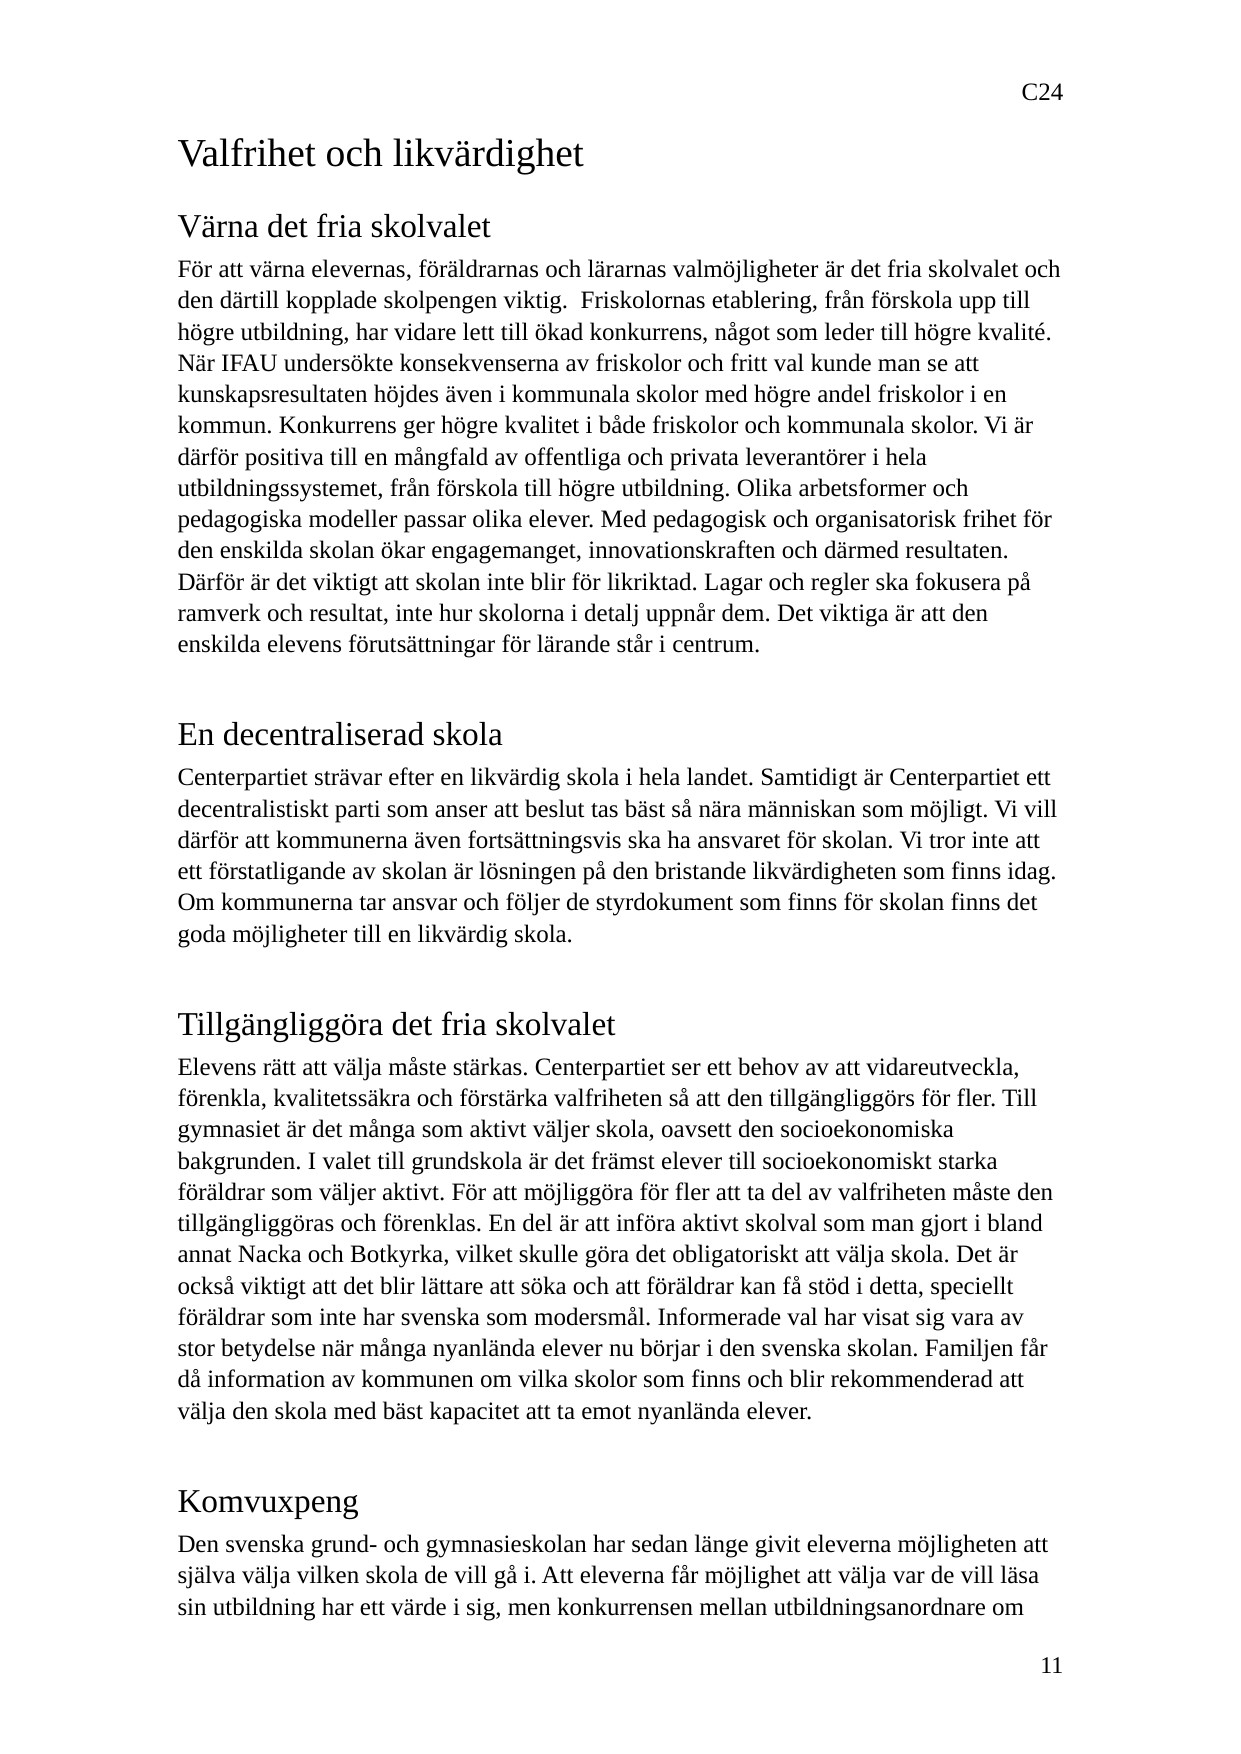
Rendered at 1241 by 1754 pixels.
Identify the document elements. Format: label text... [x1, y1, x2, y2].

subtitle Tillgängliggöra det fria skolvalet [177, 1010, 1063, 1041]
text För att värna elevernas, föräldrarnas och lärarnas valmöjligheter är det fria skolvalet och den därtill kopplade skolpengen viktig. Friskolornas etablering, från förskola upp till högre utbildning, har vidare lett till ökad konkurrens, något som leder till högre kvalité. När IFAU undersökte konsekvenserna av friskolor och fritt val kunde man se att kunskapsresultaten höjdes även i kommunala skolor med högre andel friskolor i en kommun. Konkurrens ger högre kvalitet i både friskolor och kommunala skolor. Vi är därför positiva till en mångfald av offentliga och privata leverantörer i hela utbildningssystemet, från förskola till högre utbildning. Olika arbetsformer och pedagogiska modeller passar olika elever. Med pedagogisk och organisatorisk frihet för den enskilda skolan ökar engagemanget, innovationskraften och därmed resultaten. Därför är det viktigt att skolan inte blir för likriktad. Lagar och regler ska fokusera på ramverk och resultat, inte hur skolorna i detalj uppnår dem. Det viktiga är att den enskilda elevens förutsättningar för lärande står i centrum. [177, 252, 1063, 658]
text Centerpartiet strävar efter en likvärdig skola i hela landet. Samtidigt är Centerpartiet ett decentralistiskt parti som anser att beslut tas bäst så nära människan som möjligt. Vi vill därför att kommunerna även fortsättningsvis ska ha ansvaret för skolan. Vi tror inte att ett förstatligande av skolan är lösningen på den bristande likvärdigheten som finns idag. Om kommunerna tar ansvar och följer de styrdokument som finns för skolan finns det goda möjligheter till en likvärdig skola. [177, 760, 1063, 947]
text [177, 1527, 1063, 1620]
subtitle Komvuxpeng [177, 1487, 1063, 1518]
subtitle Valfrihet och likvärdighet [177, 134, 1063, 174]
subtitle Värna det fria skolvalet [177, 212, 1063, 243]
subtitle En decentraliserad skola [177, 720, 1063, 752]
text Elevens rätt att välja måste stärkas. Centerpartiet ser ett behov av att vidareutveckla, förenkla, kvalitetssäkra och förstärka valfriheten så att den tillgängliggörs för fler. Till gymnasiet är det många som aktivt väljer skola, oavsett den socioekonomiska bakgrunden. I valet till grundskola är det främst elever till socioekonomiskt starka föräldrar som väljer aktivt. För att möjliggöra för fler att ta del av valfriheten måste den tillgängliggöras och förenklas. En del är att införa aktivt skolval som man gjort i bland annat Nacka och Botkyrka, vilket skulle göra det obligatoriskt att välja skola. Det är också viktigt att det blir lättare att söka och att föräldrar kan få stöd i detta, speciellt föräldrar som inte har svenska som modersmål. Informerade val har visat sig vara av stor betydelse när många nyanlända elever nu börjar i den svenska skolan. Familjen får då information av kommunen om vilka skolor som finns och blir rekommenderad att välja den skola med bäst kapacitet att ta emot nyanlända elever. [177, 1049, 1063, 1424]
